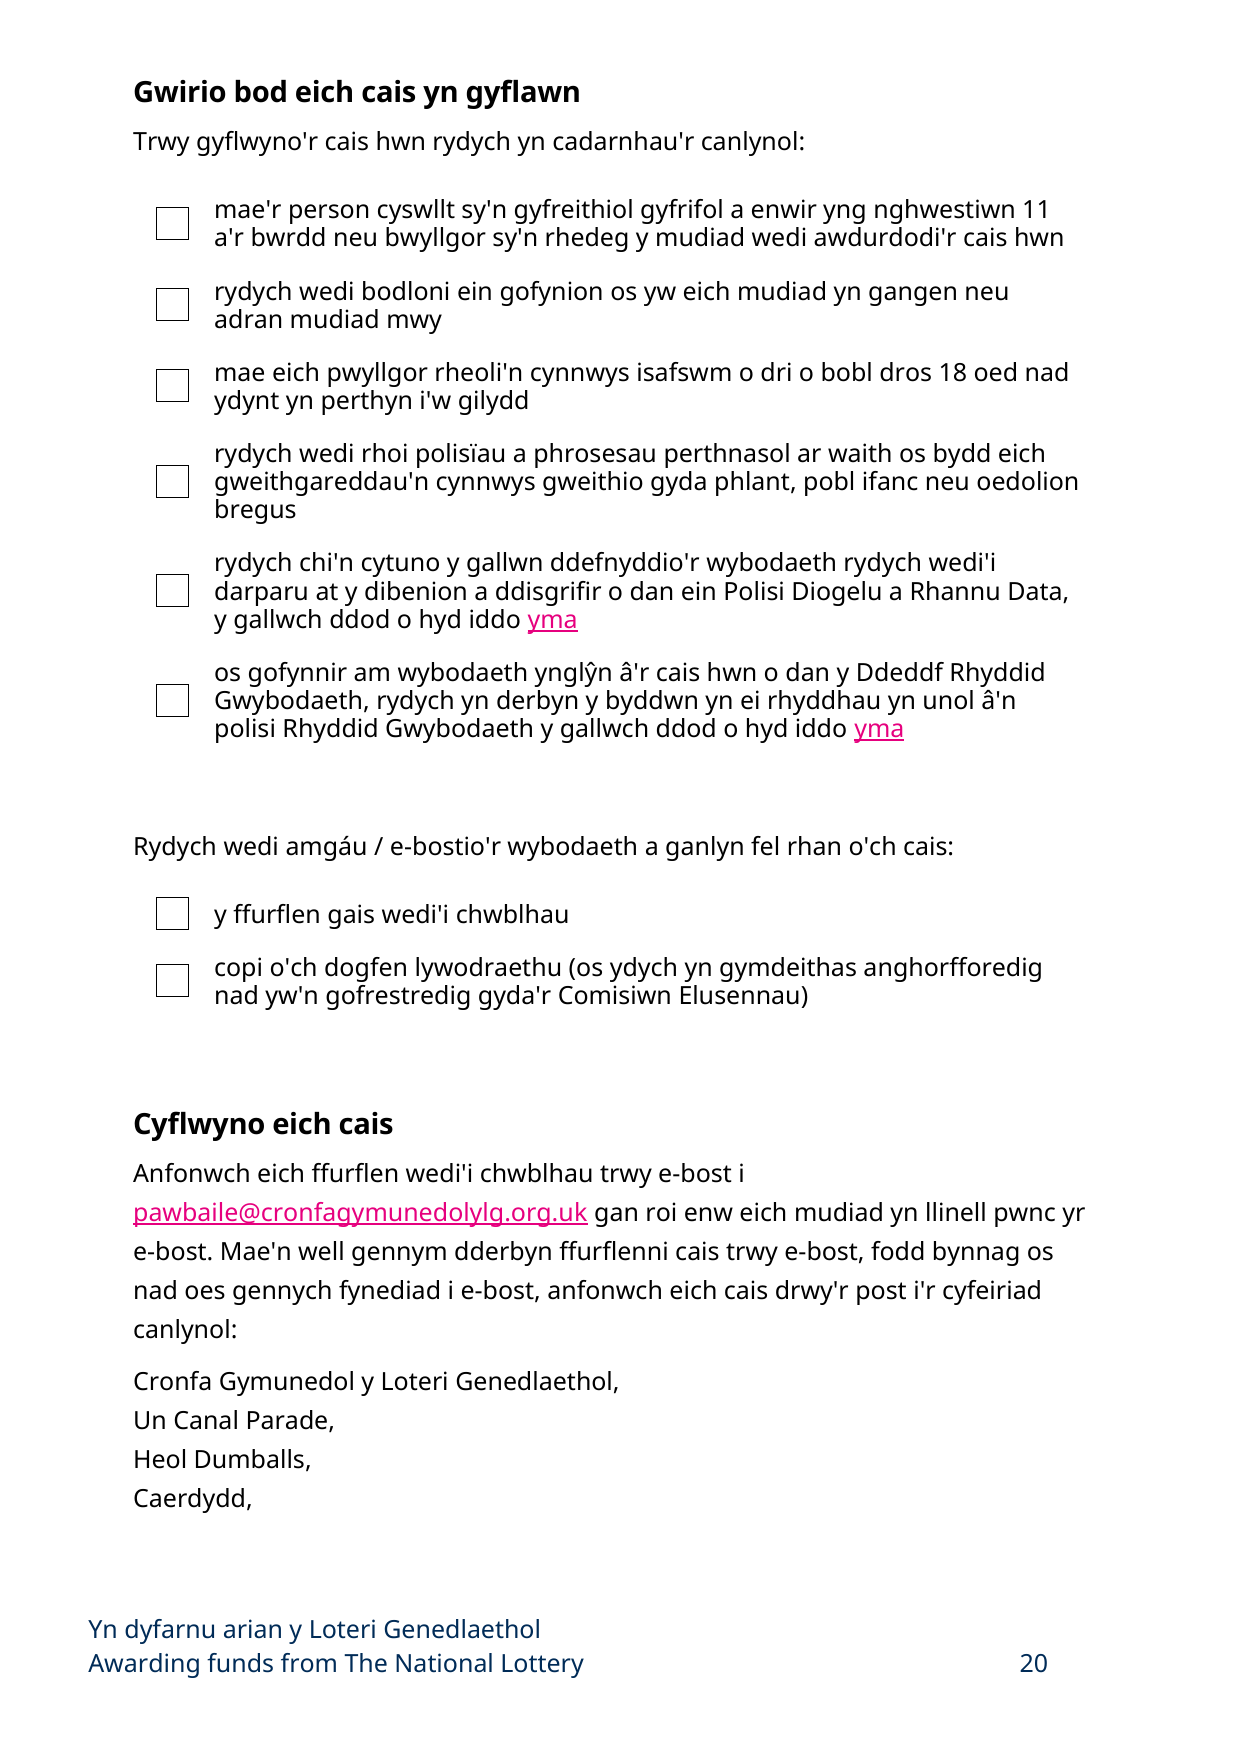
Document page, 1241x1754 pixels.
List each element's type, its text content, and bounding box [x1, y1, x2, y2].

table_cell [144, 646, 203, 756]
text Trwy gyflwyno'r cais hwn rydych yn cadarnhau'r canlynol: [133, 124, 1093, 158]
list Heol Dumballs, [133, 1442, 1093, 1476]
table_cell os gofynnir am wybodaeth ynglŷn â'r cais hwn o dan y Ddeddf Rhyddid Gwybodaeth, rydych yn derbyn y byddwn yn ei rhyddhau yn unol â'n polisi Rhyddid Gwybodaeth y gallwch ddod o hyd iddo yma [203, 646, 1093, 756]
subtitle Cyflwyno eich cais [133, 1103, 1097, 1143]
table_cell rydych wedi rhoi polisïau a phrosesau perthnasol ar waith os bydd eich gweithgareddau'n cynnwys gweithio gyda phlant, pobl ifanc neu oedolion bregus [203, 428, 1093, 537]
list Cronfa Gymunedol y Loteri Genedlaethol, [133, 1364, 1093, 1398]
table_cell copi o'ch dogfen lywodraethu (os ydych yn gymdeithas anghorfforedig nad yw'n gofrestredig gyda'r Comisiwn Elusennau) [203, 941, 1093, 1022]
table_cell [144, 428, 203, 537]
table_cell [144, 537, 203, 646]
list Un Canal Parade, [133, 1403, 1093, 1437]
subtitle Gwirio bod eich cais yn gyflawn [133, 72, 1097, 111]
list Caerdydd, [133, 1481, 1093, 1515]
table_header [144, 888, 203, 941]
table_cell [144, 941, 203, 1022]
table_header [144, 184, 203, 265]
table_cell rydych chi'n cytuno y gallwn ddefnyddio'r wybodaeth rydych wedi'i darparu at y dibenion a ddisgrifir o dan ein Polisi Diogelu a Rhannu Data, y gallwch ddod o hyd iddo yma [203, 537, 1093, 646]
table_cell rydych wedi bodloni ein gofynion os yw eich mudiad yn gangen neu adran mudiad mwy [203, 265, 1093, 346]
table_header mae'r person cyswllt sy'n gyfreithiol gyfrifol a enwir yng nghwestiwn 11 a'r bwrdd neu bwyllgor sy'n rhedeg y mudiad wedi awdurdodi'r cais hwn [203, 184, 1093, 265]
table_cell mae eich pwyllgor rheoli'n cynnwys isafswm o dri o bobl dros 18 oed nad ydynt yn perthyn i'w gilydd [203, 346, 1093, 427]
table_header y ffurflen gais wedi'i chwblhau [203, 888, 1093, 941]
table_cell [144, 265, 203, 346]
text Rydych wedi amgáu / e-bostio'r wybodaeth a ganlyn fel rhan o'ch cais: [133, 828, 1093, 862]
text Anfonwch eich ffurflen wedi'i chwblhau trwy e-bost i pawbaile@cronfagymunedolylg.org.uk gan roi enw eich mudiad yn llinell pwnc yr e-bost. Mae'n well gennym dderbyn ffurflenni cais trwy e-bost, fodd bynnag os nad oes gennych fynediad i e-bost, anfonwch eich cais drwy'r post i'r cyfeiriad canlynol: [133, 1155, 1093, 1346]
table_cell [144, 346, 203, 427]
